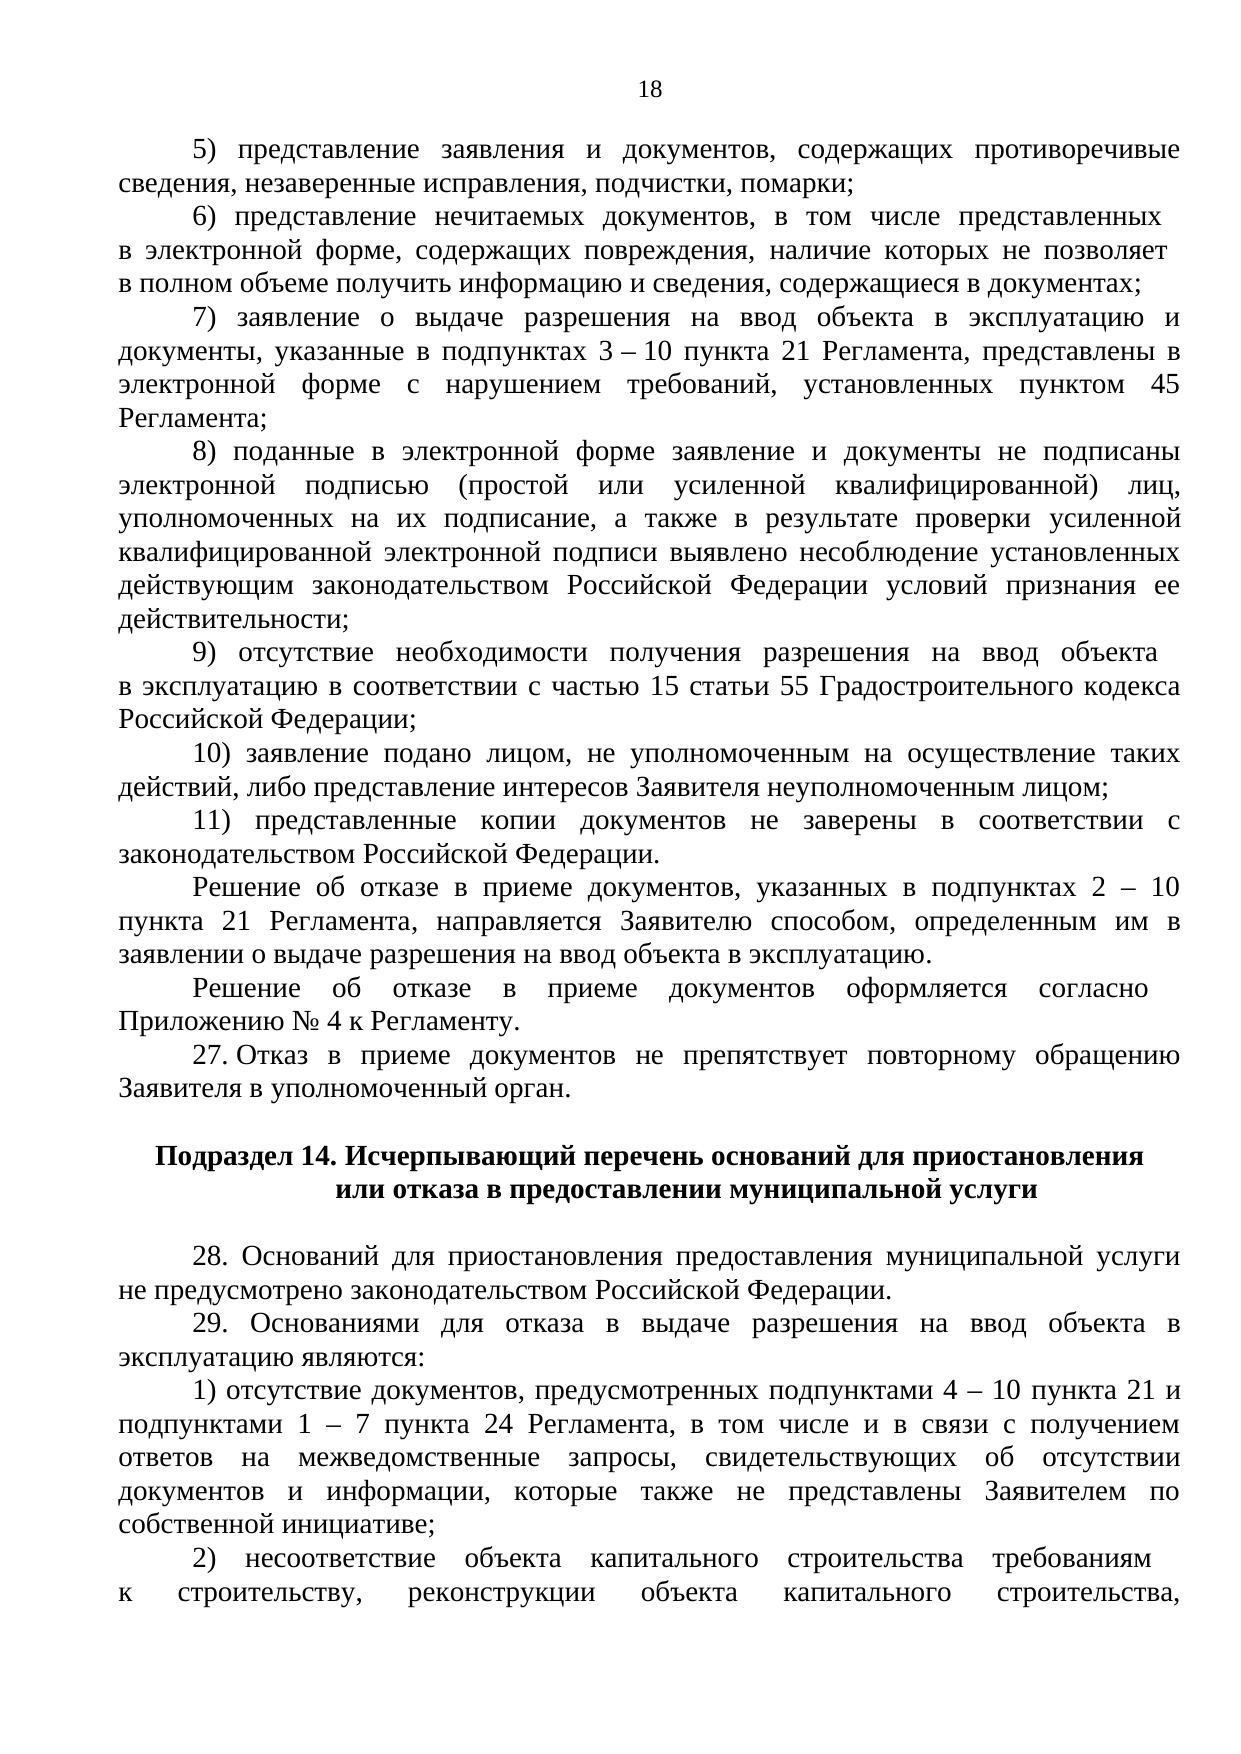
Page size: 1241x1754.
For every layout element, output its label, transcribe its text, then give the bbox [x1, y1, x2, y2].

text Решение об отказе в приеме документов оформляется согласно Приложению № 4 к Регламенту. [118, 970, 1181, 1037]
text или отказа в предоставлении муниципальной услуги [118, 1171, 1181, 1205]
text 6) представление нечитаемых документов, в том числе представленных в электронной форме, содержащих повреждения, наличие которых не позволяет в полном объеме получить информацию и сведения, содержащиеся в документах; [118, 198, 1181, 299]
text 11) представленные копии документов не заверены в соответствии с законодательством Российской Федерации. [118, 802, 1181, 869]
text 8) поданные в электронной форме заявление и документы не подписаны электронной подписью (простой или усиленной квалифицированной) лиц, уполномоченных на их подписание, а также в результате проверки усиленной квалифицированной электронной подписи выявлено несоблюдение установленных действующим законодательством Российской Федерации условий признания ее действительности; [118, 433, 1181, 634]
text 28. Оснований для приостановления предоставления муниципальной услуги не предусмотрено законодательством Российской Федерации. [118, 1238, 1181, 1305]
text 9) отсутствие необходимости получения разрешения на ввод объекта в эксплуатацию в соответствии с частью 15 статьи 55 Градостроительного кодекса Российской Федерации; [118, 634, 1181, 735]
text Решение об отказе в приеме документов, указанных в подпунктах 2 – 10 пункта 21 Регламента, направляется Заявителю способом, определенным им в заявлении о выдаче разрешения на ввод объекта в эксплуатацию. [118, 869, 1181, 970]
text 10) заявление подано лицом, не уполномоченным на осуществление таких действий, либо представление интересов Заявителя неуполномоченным лицом; [118, 735, 1181, 802]
text 27. Отказ в приеме документов не препятствует повторному обращению Заявителя в уполномоченный орган. [118, 1037, 1181, 1104]
text Подраздел 14. Исчерпывающий перечень оснований для приостановления [118, 1138, 1181, 1171]
text 5) представление заявления и документов, содержащих противоречивые сведения, незаверенные исправления, подчистки, помарки; [118, 131, 1181, 198]
text 1) отсутствие документов, предусмотренных подпунктами 4 – 10 пункта 21 и подпунктами 1 – 7 пункта 24 Регламента, в том числе и в связи с получением ответов на межведомственные запросы, свидетельствующих об отсутствии документов и информации, которые также не представлены Заявителем по собственной инициативе; [118, 1372, 1181, 1540]
text 29. Основаниями для отказа в выдаче разрешения на ввод объекта в эксплуатацию являются: [118, 1305, 1181, 1372]
text 7) заявление о выдаче разрешения на ввод объекта в эксплуатацию и документы, указанные в подпунктах 3 – 10 пункта 21 Регламента, представлены в электронной форме с нарушением требований, установленных пунктом 45 Регламента; [118, 299, 1181, 433]
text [118, 1540, 1181, 1607]
